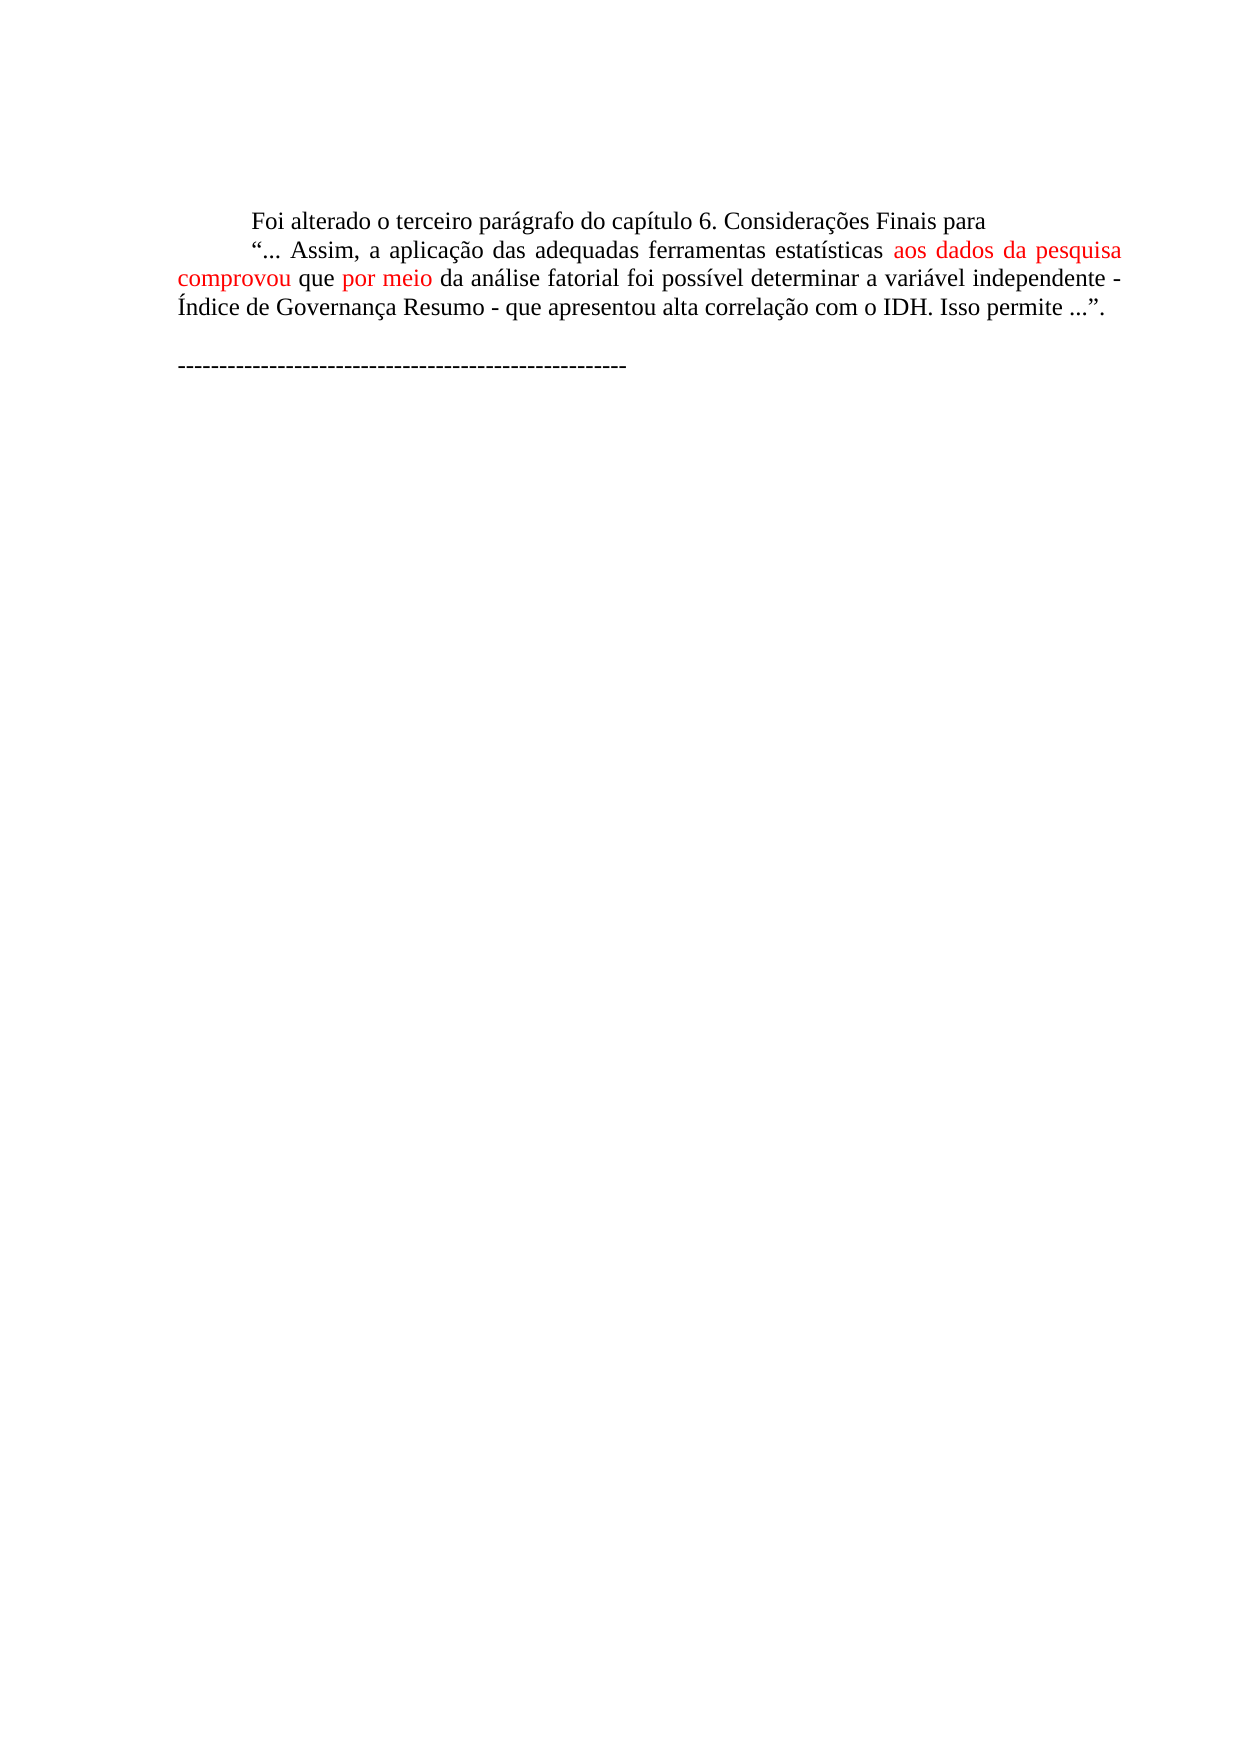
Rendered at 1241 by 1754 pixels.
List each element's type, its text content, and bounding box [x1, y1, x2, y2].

text Foi alterado o terceiro parágrafo do capítulo 6. Considerações Finais para [177, 206, 1122, 235]
text “... Assim, a aplicação das adequadas ferramentas estatísticas aos dados da pesquisa comprovou que por meio da análise fatorial foi possível determinar a variável independente - Índice de Governança Resumo - que apresentou alta correlação com o IDH. Isso permite ...”. [177, 235, 1122, 321]
text ------------------------------------------------------ [177, 350, 1122, 378]
